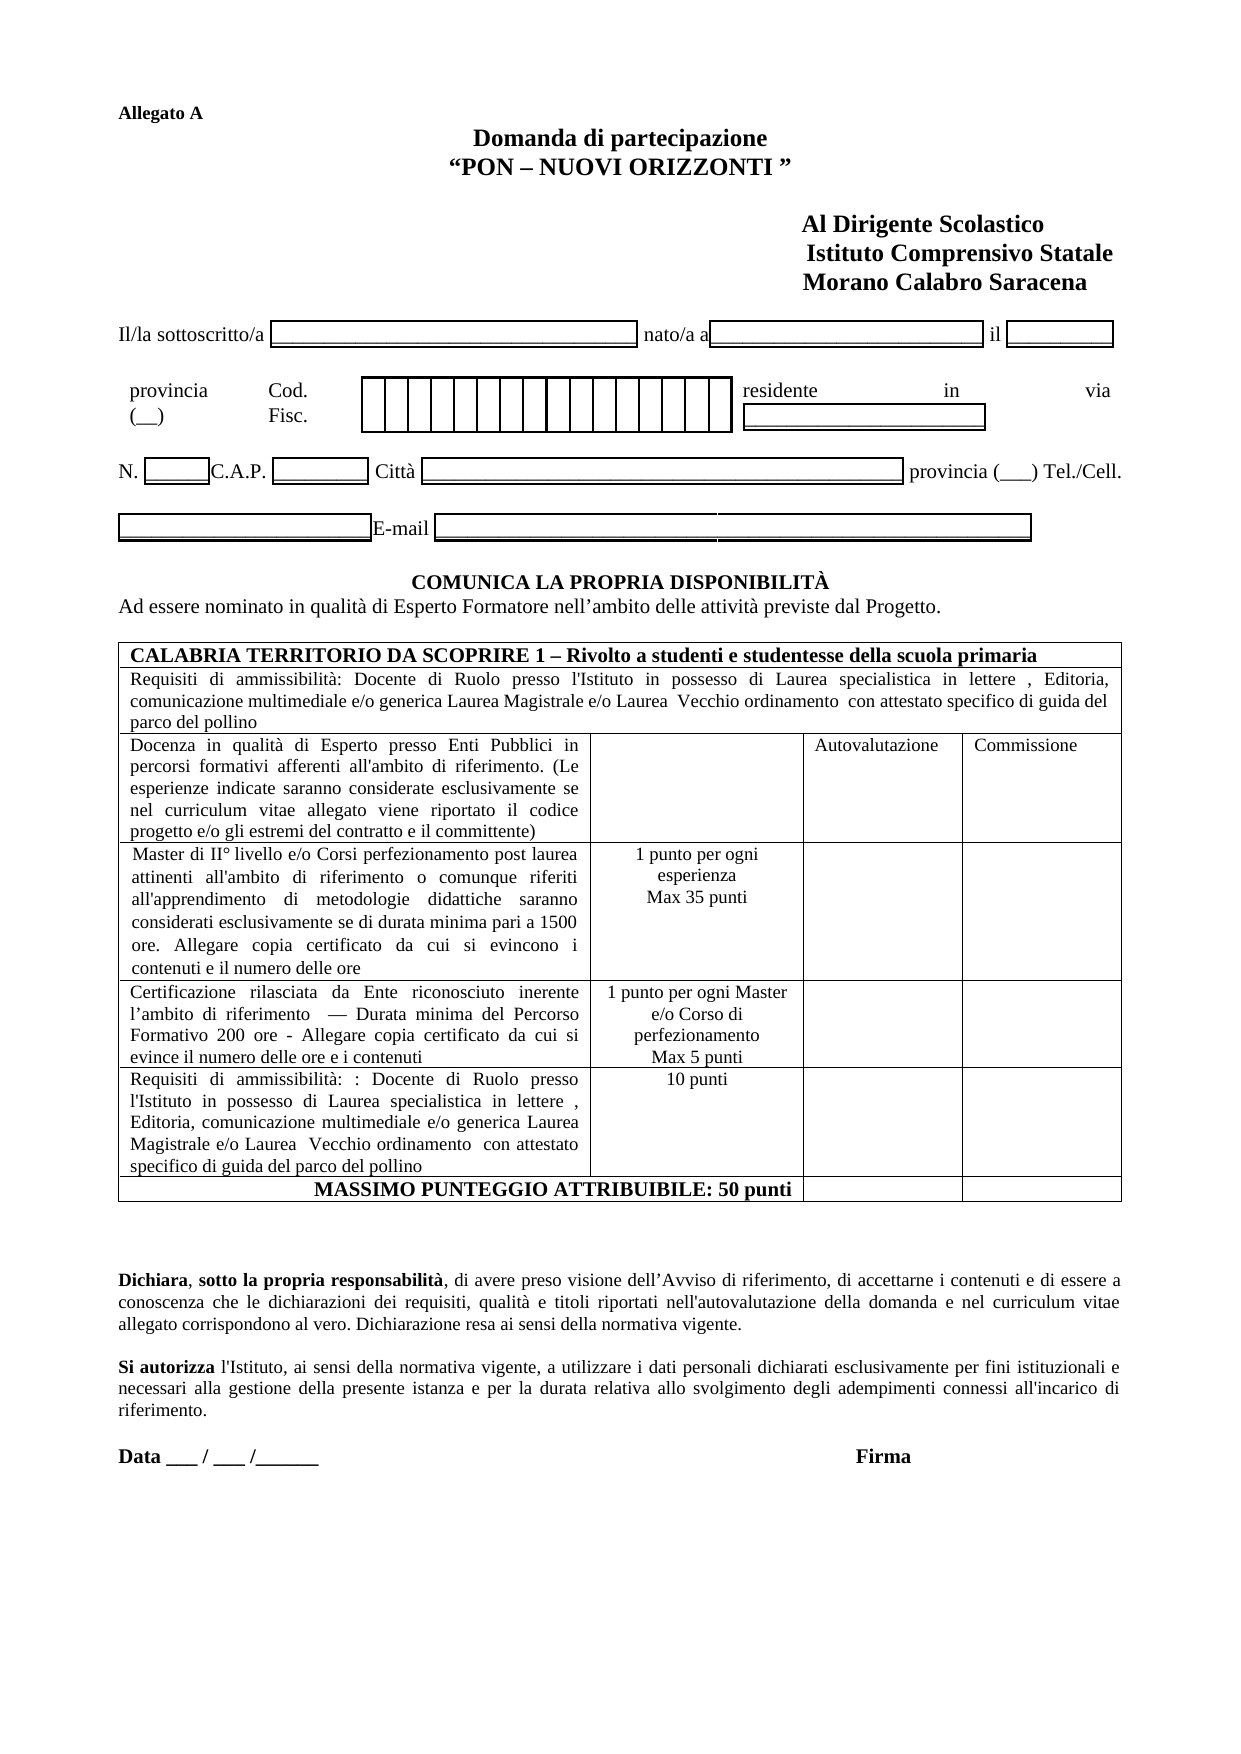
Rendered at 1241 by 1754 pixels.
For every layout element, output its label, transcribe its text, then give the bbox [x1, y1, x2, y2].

table_header [432, 379, 453, 431]
table_header [663, 379, 684, 431]
table_header Cod. Fisc. [257, 376, 361, 431]
table_header [386, 379, 407, 431]
text Il/la sottoscritto/a ___________________________________ nato/a a__________________________ il __________ [272, 322, 636, 343]
table_cell 1 punto per ogni esperienza Max 35 punti [591, 843, 803, 980]
table_cell Requisiti di ammissibilità: Docente di Ruolo presso l'Istituto in possesso di Laurea specialistica in lettere , Editoria, comunicazione multimediale e/o generica Laurea Magistrale e/o Laurea Vecchio ordinamento con attestato specifico di guida del parco del pollino [119, 668, 1121, 733]
table_header [548, 379, 569, 431]
text COMUNICA LA PROPRIA DISPONIBILITÀ [118, 570, 1122, 594]
table_header [478, 379, 499, 431]
text Dichiara, sotto la propria responsabilità, di avere preso visione dell’Avviso di riferimento, di accettarne i contenuti e di essere a conoscenza che le dichiarazioni dei requisiti, qualità e titoli riportati nell'autovalutazione della domanda e nel curriculum vitae allegato corrispondono al vero. Dichiarazione resa ai sensi della normativa vigente. [118, 1269, 1122, 1334]
table_header CALABRIA TERRITORIO DA SCOPRIRE 1 – Rivolto a studenti e studentesse della scuola primaria [119, 643, 1121, 667]
table_header [501, 379, 522, 431]
table_header [686, 379, 708, 431]
text Al Dirigente Scolastico [723, 209, 1122, 238]
text Ad essere nominato in qualità di Esperto Formatore nell’ambito delle attività previste dal Progetto. [118, 594, 1122, 618]
table_header [640, 379, 661, 431]
table_header provincia (__) [118, 376, 257, 431]
table_cell MASSIMO PUNTEGGIO ATTRIBUIBILE: 50 punti [119, 1177, 803, 1201]
text Morano Calabro Saracena [768, 267, 1122, 296]
text Istituto Comprensivo Statale [797, 238, 1122, 267]
table_cell [963, 981, 1121, 1067]
table_cell Requisiti di ammissibilità: : Docente di Ruolo presso l'Istituto in possesso di Laurea specialistica in lettere , Editoria, comunicazione multimediale e/o generica Laurea Magistrale e/o Laurea Vecchio ordinamento con attestato specifico di guida del parco del pollino [119, 1068, 590, 1176]
table_cell [804, 1068, 962, 1176]
table_cell 10 punti [591, 1068, 803, 1176]
table_header [594, 379, 615, 431]
table_cell 1 punto per ogni Master e/o Corso di perfezionamento Max 5 punti [591, 981, 803, 1067]
table_cell [804, 1177, 962, 1201]
table_cell Master di II° livello e/o Corsi perfezionamento post laurea attinenti all'ambito di riferimento o comunque riferiti all'apprendimento di metodologie didattiche saranno considerati esclusivamente se di durata minima pari a 1500 ore. Allegare copia certificato da cui si evincono i contenuti e il numero delle ore [119, 843, 590, 980]
text Data ___ / ___ /______ Firma [118, 1444, 1122, 1468]
table_cell Commissione [963, 734, 1121, 842]
table_header [524, 379, 545, 431]
table_header residente in via _______________________ [733, 376, 1122, 431]
table_header [363, 379, 384, 431]
table_cell [804, 843, 962, 980]
table_header [409, 379, 430, 431]
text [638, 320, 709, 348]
table_cell Autovalutazione [804, 734, 962, 842]
table_header [455, 379, 476, 431]
table_cell [963, 1068, 1121, 1176]
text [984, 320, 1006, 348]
table_header [617, 379, 638, 431]
text Allegato A [118, 102, 1122, 123]
text N. ______C.A.P. _________ Città ______________________________________________ provincia (___) Tel./Cell. ________________________E-mail _________________________________________________________ [118, 457, 1122, 542]
table_cell [963, 1177, 1121, 1201]
table_cell [591, 734, 803, 842]
table_cell Docenza in qualità di Esperto presso Enti Pubblici in percorsi formativi afferenti all'ambito di riferimento. (Le esperienze indicate saranno considerate esclusivamente se nel curriculum vitae allegato viene riportato il codice progetto e/o gli estremi del contratto e il committente) [119, 734, 590, 842]
text Domanda di partecipazione [118, 123, 1122, 152]
table_header [571, 379, 592, 431]
table_header [710, 379, 730, 431]
table_cell Certificazione rilasciata da Ente riconosciuto inerente l’ambito di riferimento — Durata minima del Percorso Formativo 200 ore - Allegare copia certificato da cui si evince il numero delle ore e i contenuti [119, 981, 590, 1067]
table_cell [804, 981, 962, 1067]
table_cell [963, 843, 1121, 980]
text “PON – NUOVI ORIZZONTI ” [118, 152, 1122, 181]
text Si autorizza l'Istituto, ai sensi della normativa vigente, a utilizzare i dati personali dichiarati esclusivamente per fini istituzionali e necessari alla gestione della presente istanza e per la durata relativa allo svolgimento degli adempimenti connessi all'incarico di riferimento. [118, 1356, 1122, 1420]
